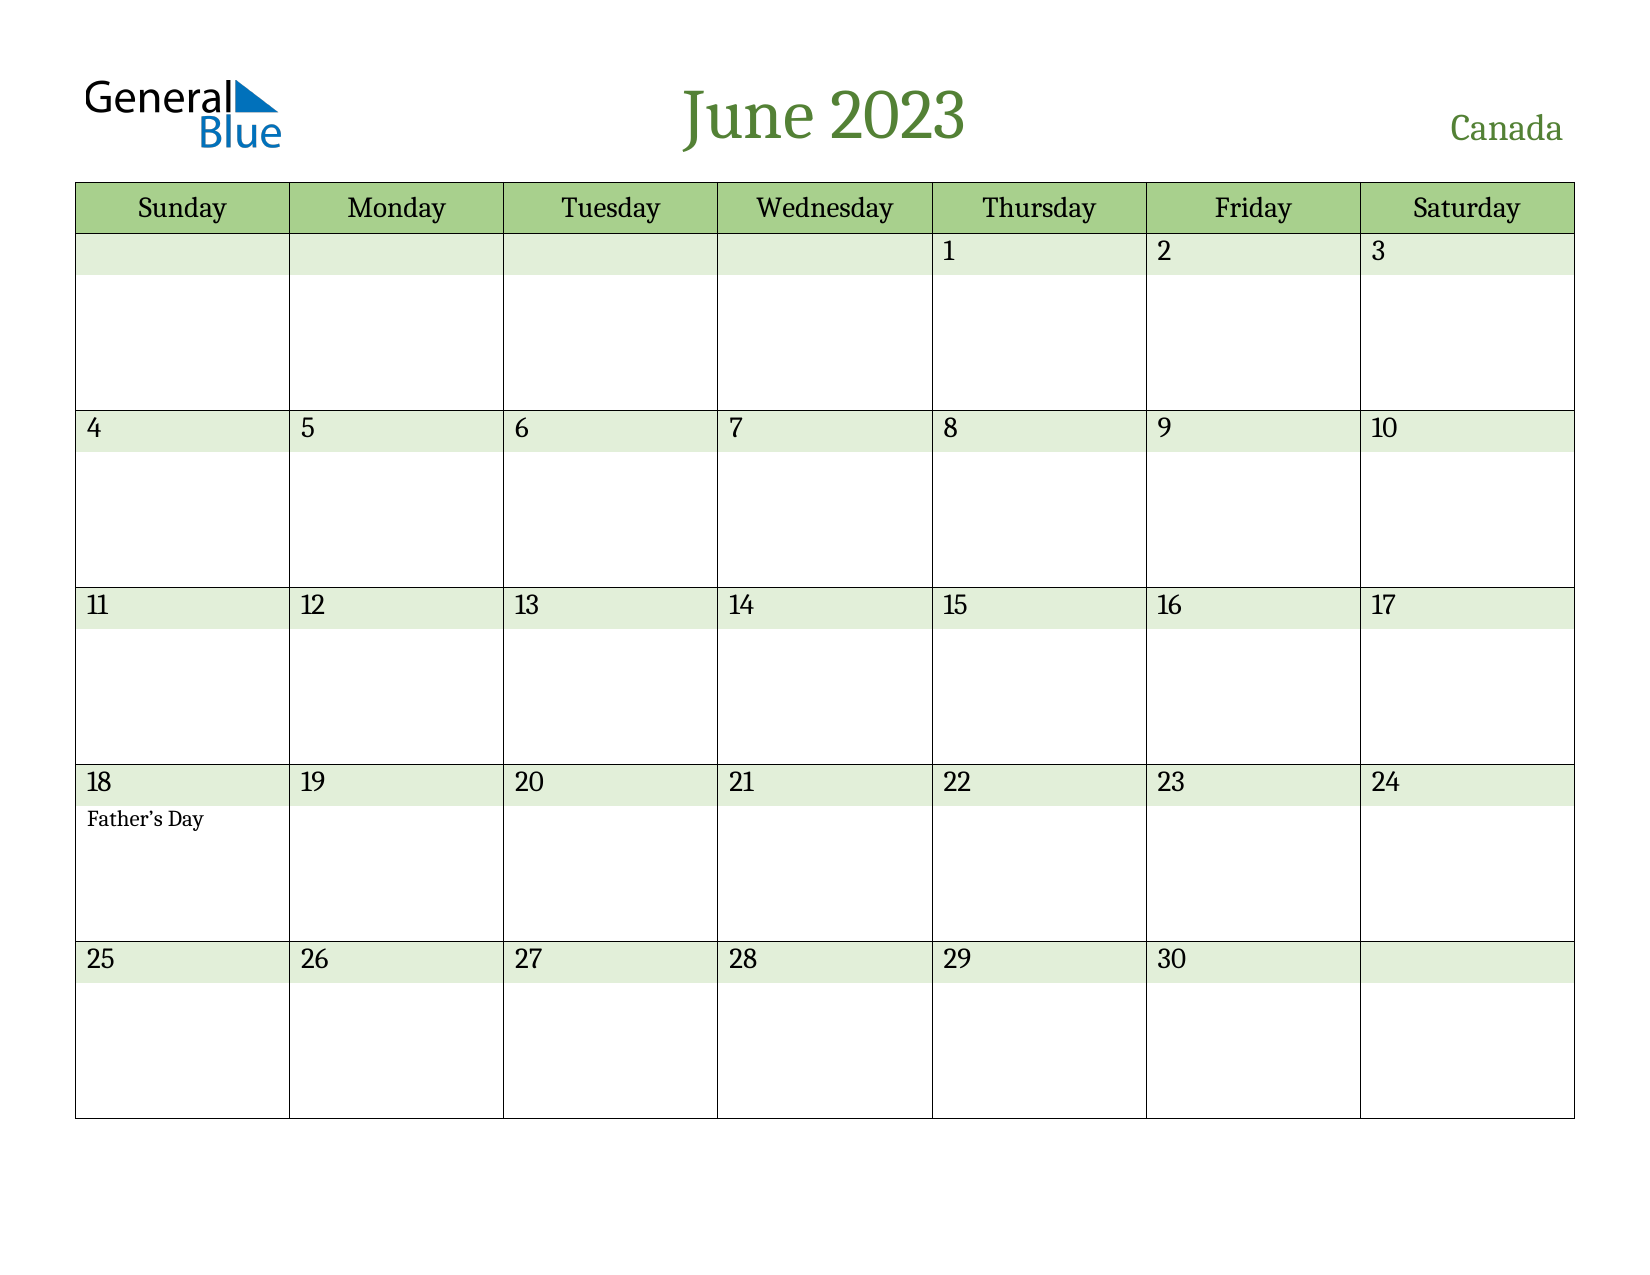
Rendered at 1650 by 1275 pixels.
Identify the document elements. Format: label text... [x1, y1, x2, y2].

table_cell 4 [76, 411, 289, 452]
table_cell 12 [290, 588, 503, 629]
table_cell 5 [290, 411, 503, 452]
table_cell [504, 983, 717, 1118]
table_cell 22 [933, 765, 1146, 806]
table_cell 8 [933, 411, 1146, 452]
table_cell 16 [1147, 588, 1360, 629]
table_cell 27 [504, 942, 717, 983]
table_cell 14 [718, 588, 932, 629]
table_cell 11 [76, 588, 289, 629]
table_cell [718, 806, 932, 941]
table_cell [1361, 983, 1574, 1118]
table_cell [1147, 452, 1360, 587]
table_cell 24 [1361, 765, 1574, 806]
table_cell 30 [1147, 942, 1360, 983]
table_cell [76, 234, 289, 275]
table_cell [718, 234, 932, 275]
table_cell [76, 983, 289, 1118]
table_cell [933, 629, 1146, 764]
table_cell 20 [504, 765, 717, 806]
table_cell [718, 629, 932, 764]
table_cell Wednesday [718, 183, 932, 233]
table_cell [933, 806, 1146, 941]
table_cell [290, 275, 503, 410]
table_cell [504, 629, 717, 764]
table_cell [1147, 275, 1360, 410]
table_cell Father’s Day [76, 806, 289, 941]
table_cell [933, 452, 1146, 587]
table_cell 26 [290, 942, 503, 983]
table_cell [76, 452, 289, 587]
table_cell 3 [1361, 234, 1574, 275]
table_cell [504, 452, 717, 587]
table_cell [933, 275, 1146, 410]
table_cell 10 [1361, 411, 1574, 452]
table_cell Sunday [76, 183, 289, 233]
table_cell Thursday [933, 183, 1146, 233]
table_cell [504, 275, 717, 410]
table_cell [718, 983, 932, 1118]
table_cell Saturday [1361, 183, 1574, 233]
table_cell 18 [76, 765, 289, 806]
table_cell [504, 234, 717, 275]
table_cell [290, 629, 503, 764]
table_cell 15 [933, 588, 1146, 629]
table_cell [290, 234, 503, 275]
table_cell [933, 983, 1146, 1118]
table_cell [1361, 806, 1574, 941]
table_cell 7 [718, 411, 932, 452]
table_cell [76, 629, 289, 764]
table_header Canada [1146, 75, 1574, 182]
table_cell 1 [933, 234, 1146, 275]
table_cell Tuesday [504, 183, 717, 233]
table_cell 9 [1147, 411, 1360, 452]
table_cell 25 [76, 942, 289, 983]
table_cell 29 [933, 942, 1146, 983]
table_cell [290, 806, 503, 941]
table_cell [1361, 942, 1574, 983]
table_cell 23 [1147, 765, 1360, 806]
table_cell [718, 452, 932, 587]
table_cell [504, 806, 717, 941]
table_cell [76, 275, 289, 410]
table_cell [718, 275, 932, 410]
table_cell [290, 452, 503, 587]
table_cell 6 [504, 411, 717, 452]
table_cell 28 [718, 942, 932, 983]
table_cell 17 [1361, 588, 1574, 629]
table_cell [290, 983, 503, 1118]
table_cell 21 [718, 765, 932, 806]
table_cell [1147, 983, 1360, 1118]
table_cell [1361, 452, 1574, 587]
table_cell 2 [1147, 234, 1360, 275]
picture [86, 80, 281, 148]
table_cell [1361, 629, 1574, 764]
table_cell Monday [290, 183, 503, 233]
table_cell Friday [1147, 183, 1360, 233]
table_cell [1361, 275, 1574, 410]
table_header [76, 75, 503, 182]
table_cell 13 [504, 588, 717, 629]
table_cell [1147, 806, 1360, 941]
table_header June 2023 [504, 75, 1146, 182]
table_cell [1147, 629, 1360, 764]
table_cell 19 [290, 765, 503, 806]
